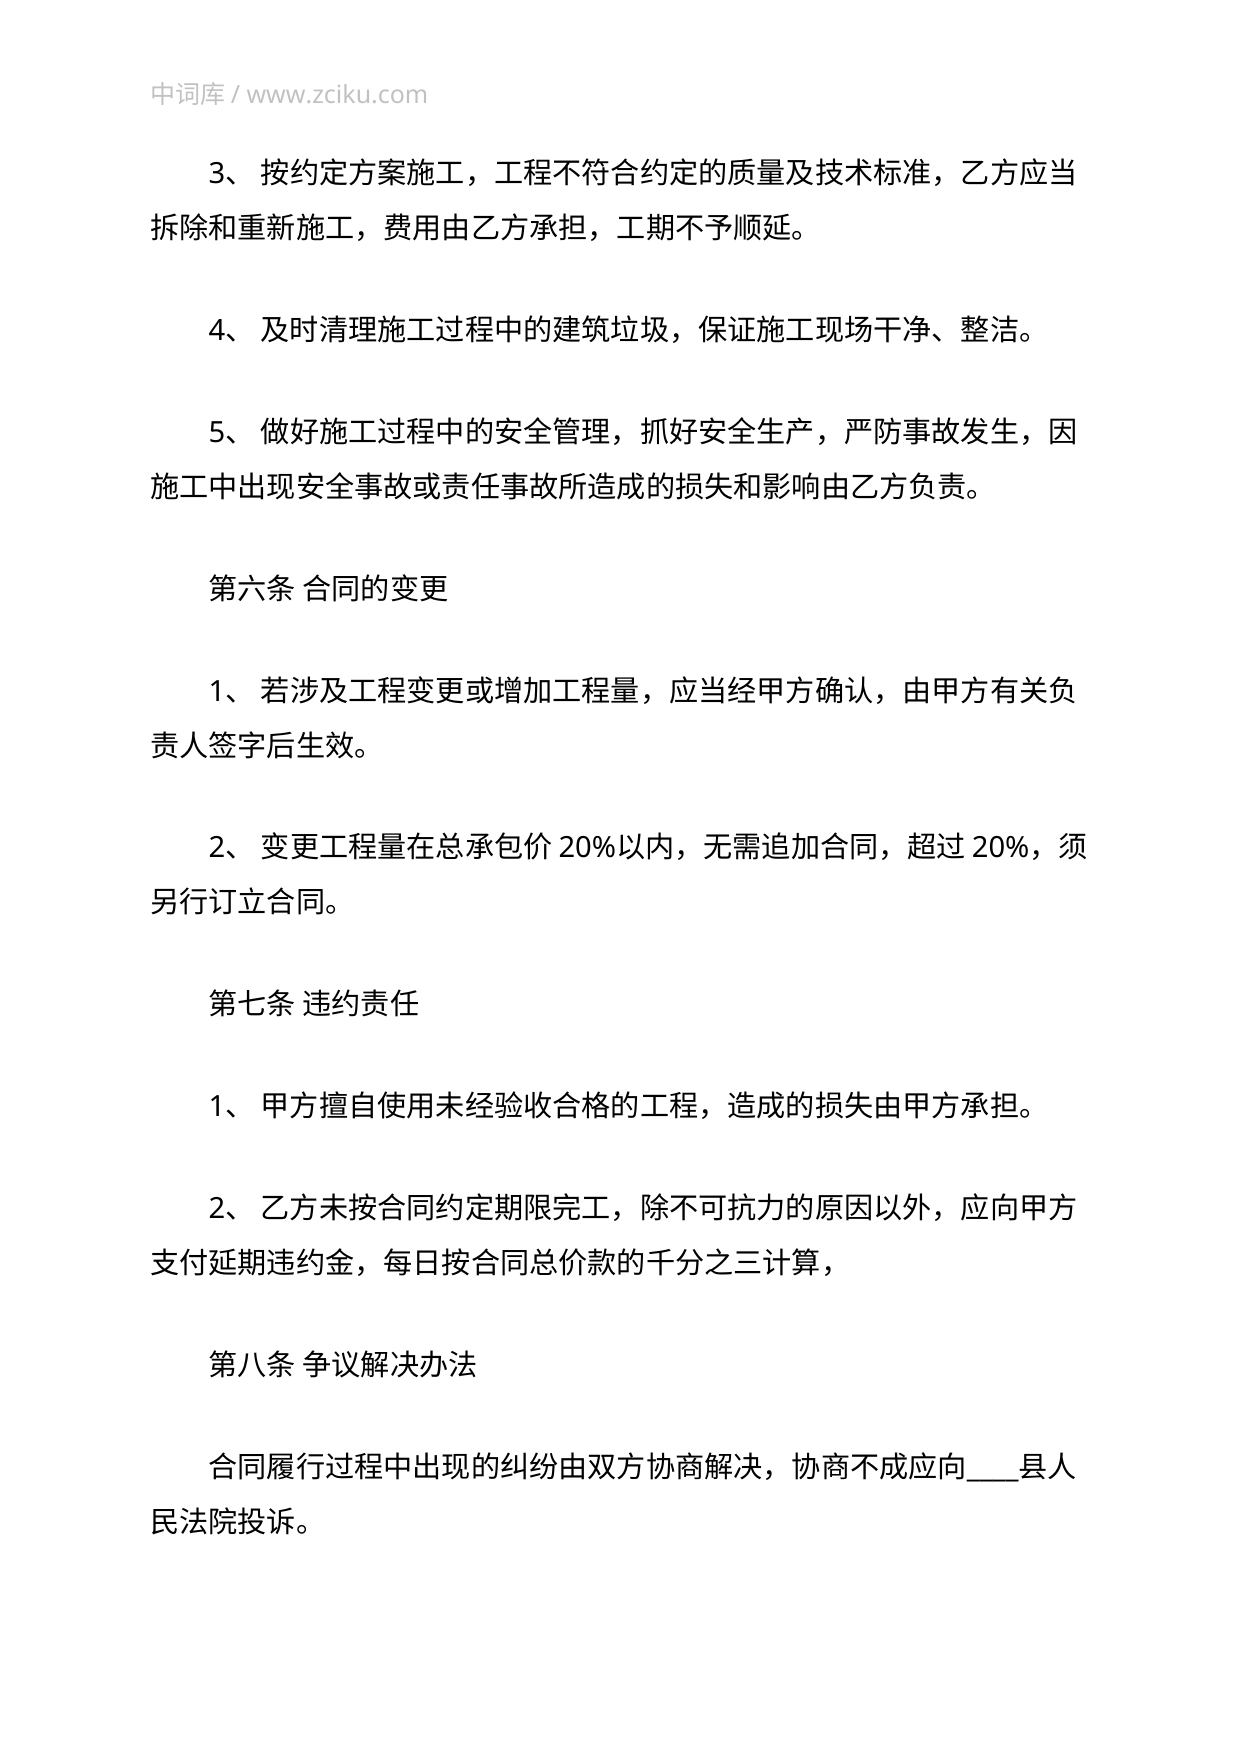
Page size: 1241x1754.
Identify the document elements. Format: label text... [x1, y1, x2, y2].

text 5、 做好施工过程中的安全管理，抓好安全生产，严防事故发生，因施工中出现安全事故或责任事故所造成的损失和影响由乙方负责。 [150, 409, 1090, 506]
text 2、 变更工程量在总承包价20%以内，无需追加合同，超过20%，须另行订立合同。 [150, 824, 1090, 921]
text 第六条 合同的变更 [150, 566, 1090, 608]
text 1、 若涉及工程变更或增加工程量，应当经甲方确认，由甲方有关负责人签字后生效。 [150, 667, 1090, 764]
text 合同履行过程中出现的纠纷由双方协商解决，协商不成应向____县人民法院投诉。 [150, 1443, 1090, 1540]
text 1、 甲方擅自使用未经验收合格的工程，造成的损失由甲方承担。 [150, 1083, 1090, 1125]
text 第八条 争议解决办法 [150, 1341, 1090, 1384]
text 3、 按约定方案施工，工程不符合约定的质量及技术标准，乙方应当拆除和重新施工，费用由乙方承担，工期不予顺延。 [150, 150, 1090, 247]
text 4、 及时清理施工过程中的建筑垃圾，保证施工现场干净、整洁。 [150, 307, 1090, 349]
text 2、 乙方未按合同约定期限完工，除不可抗力的原因以外，应向甲方支付延期违约金，每日按合同总价款的千分之三计算， [150, 1184, 1090, 1282]
text 第七条 违约责任 [150, 981, 1090, 1023]
